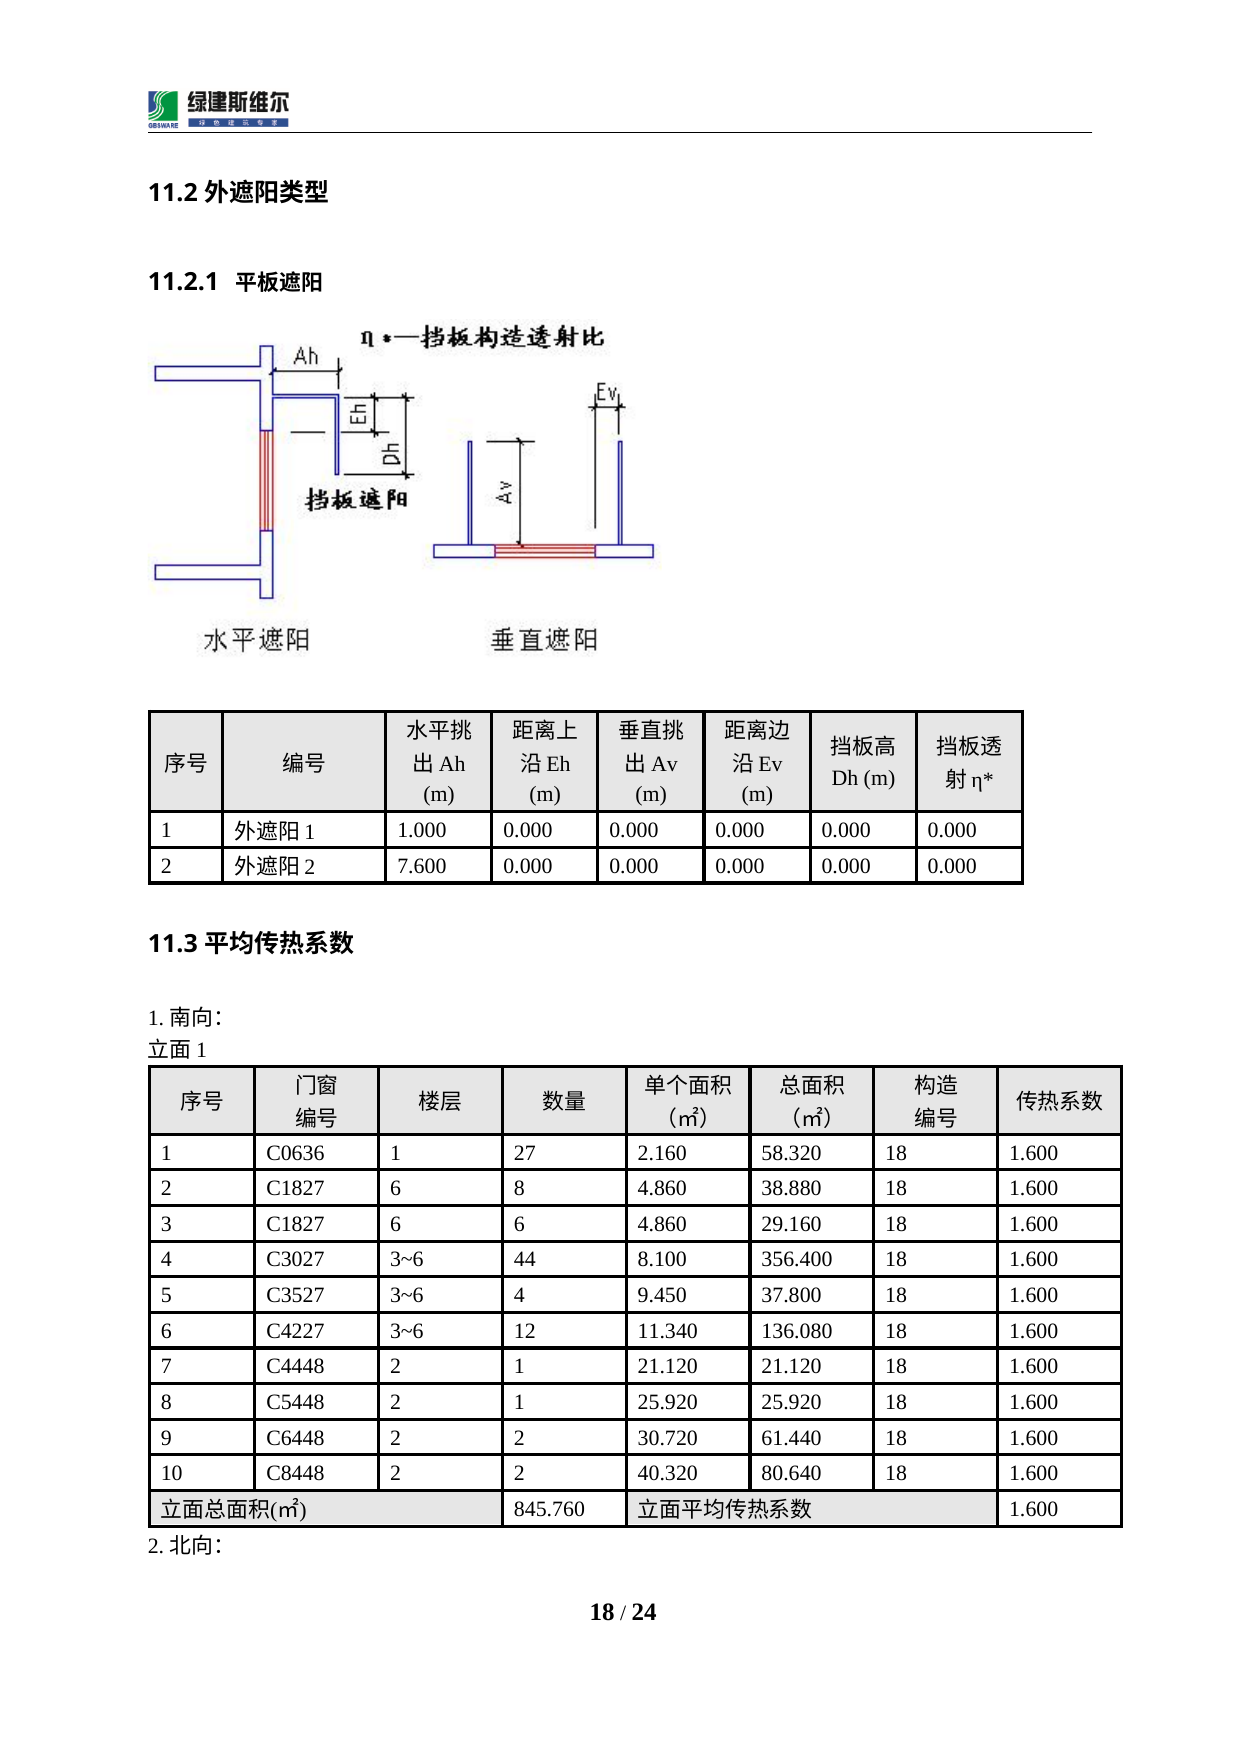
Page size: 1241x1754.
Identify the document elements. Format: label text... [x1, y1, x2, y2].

table_cell 2 [504, 1456, 625, 1489]
table_cell 356.400 [752, 1243, 872, 1275]
table_cell 4.860 [628, 1171, 748, 1204]
table_cell 1.000 [387, 813, 490, 846]
table_cell 12 [504, 1314, 625, 1346]
table_header 构造 编号 [875, 1068, 996, 1133]
table_header 编号 [224, 713, 384, 810]
table_cell 30.720 [628, 1421, 748, 1453]
table_cell 2 [380, 1421, 501, 1453]
table_cell 1.600 [999, 1350, 1120, 1382]
table_cell 1.600 [999, 1492, 1120, 1524]
table_header 水平挑出Ah (m) [387, 713, 490, 810]
table_cell 18 [875, 1314, 996, 1346]
table_cell 8 [151, 1385, 253, 1418]
table_cell 1.600 [999, 1207, 1120, 1239]
table_cell 18 [875, 1243, 996, 1275]
table_cell 136.080 [752, 1314, 872, 1346]
table_cell C3027 [256, 1243, 377, 1275]
table_cell 11.340 [628, 1314, 748, 1346]
table_cell 9.450 [628, 1278, 748, 1311]
table_cell 18 [875, 1350, 996, 1382]
table_cell 1 [504, 1350, 625, 1382]
picture [147, 319, 662, 679]
table_cell 3~6 [380, 1278, 501, 1311]
table_cell 0.000 [599, 849, 702, 881]
table_header 单个面积（㎡） [628, 1068, 748, 1133]
table_cell 2 [380, 1385, 501, 1418]
table_cell 1.600 [999, 1385, 1120, 1418]
table_cell 0.000 [918, 849, 1021, 881]
table_header 垂直挑出Av (m) [599, 713, 702, 810]
table_header 距离边沿Ev (m) [706, 713, 809, 810]
table_cell 1.600 [999, 1278, 1120, 1311]
table_cell 18 [875, 1136, 996, 1168]
table_cell 0.000 [706, 849, 809, 881]
table_cell C4227 [256, 1314, 377, 1346]
table_cell 0.000 [493, 849, 596, 881]
table_cell 3~6 [380, 1314, 501, 1346]
table_cell 4 [151, 1243, 253, 1275]
table_cell 1 [151, 1136, 253, 1168]
table_cell C4448 [256, 1350, 377, 1382]
table_cell 38.880 [752, 1171, 872, 1204]
table_cell 6 [380, 1171, 501, 1204]
text 2. 北向： [148, 1528, 1092, 1560]
table_cell 9 [151, 1421, 253, 1453]
table_cell 27 [504, 1136, 625, 1168]
table_header 挡板高Dh (m) [812, 713, 915, 810]
table_cell 10 [151, 1456, 253, 1489]
table_cell 44 [504, 1243, 625, 1275]
table_cell 40.320 [628, 1456, 748, 1489]
table_cell 0.000 [812, 849, 915, 881]
table_cell 外遮阳1 [224, 813, 384, 846]
table_cell 18 [875, 1385, 996, 1418]
table_header 楼层 [380, 1068, 501, 1133]
table_cell C1827 [256, 1207, 377, 1239]
table_cell 0.000 [918, 813, 1021, 846]
table_cell 845.760 [504, 1492, 625, 1524]
table_cell 0.000 [599, 813, 702, 846]
picture [147, 88, 290, 130]
table_cell 18 [875, 1278, 996, 1311]
table_cell 80.640 [752, 1456, 872, 1489]
table_cell 4 [504, 1278, 625, 1311]
table_cell 6 [151, 1314, 253, 1346]
table_cell 1 [151, 813, 221, 846]
table_cell C5448 [256, 1385, 377, 1418]
table_cell 21.120 [628, 1350, 748, 1382]
table_cell 61.440 [752, 1421, 872, 1453]
table_cell 1.600 [999, 1136, 1120, 1168]
table_cell 18 [875, 1207, 996, 1239]
table_cell 6 [380, 1207, 501, 1239]
table_cell 外遮阳2 [224, 849, 384, 881]
table_cell 8.100 [628, 1243, 748, 1275]
table_cell 25.920 [752, 1385, 872, 1418]
table_cell C6448 [256, 1421, 377, 1453]
table_cell 1.600 [999, 1421, 1120, 1453]
table_cell 18 [875, 1171, 996, 1204]
table_cell 1.600 [999, 1243, 1120, 1275]
table_cell 2 [380, 1456, 501, 1489]
table_cell C1827 [256, 1171, 377, 1204]
table_cell 0.000 [812, 813, 915, 846]
table_cell 3 [151, 1207, 253, 1239]
table_cell 25.920 [628, 1385, 748, 1418]
table_header 挡板透射η* [918, 713, 1021, 810]
table_cell 0.000 [493, 813, 596, 846]
table_header 序号 [151, 1068, 253, 1133]
table_header 门窗 编号 [256, 1068, 377, 1133]
table_header 距离上沿Eh (m) [493, 713, 596, 810]
table_header 序号 [151, 713, 221, 810]
table_cell 3~6 [380, 1243, 501, 1275]
table_cell 21.120 [752, 1350, 872, 1382]
table_cell 2 [151, 1171, 253, 1204]
table_cell 5 [151, 1278, 253, 1311]
table_cell C3527 [256, 1278, 377, 1311]
table_cell 1 [504, 1385, 625, 1418]
table_cell 立面总面积(㎡) [151, 1492, 501, 1524]
table_cell 0.000 [706, 813, 809, 846]
table_header 数量 [504, 1068, 625, 1133]
table_cell 7 [151, 1350, 253, 1382]
table_header 总面积（㎡） [752, 1068, 872, 1133]
table_cell 18 [875, 1421, 996, 1453]
table_cell 2.160 [628, 1136, 748, 1168]
table_cell 29.160 [752, 1207, 872, 1239]
table_cell 18 [875, 1456, 996, 1489]
table_cell 6 [504, 1207, 625, 1239]
subtitle 平板遮阳 [148, 248, 1092, 313]
table_cell 2 [151, 849, 221, 881]
table_cell 2 [380, 1350, 501, 1382]
table_cell C0636 [256, 1136, 377, 1168]
subtitle 外遮阳类型 [148, 158, 1092, 223]
table_header 传热系数 [999, 1068, 1120, 1133]
table_cell 1.600 [999, 1456, 1120, 1489]
table_cell 8 [504, 1171, 625, 1204]
table_cell 37.800 [752, 1278, 872, 1311]
table_cell 1.600 [999, 1314, 1120, 1346]
table_cell 58.320 [752, 1136, 872, 1168]
table_cell C8448 [256, 1456, 377, 1489]
table_cell 7.600 [387, 849, 490, 881]
table_cell 1 [380, 1136, 501, 1168]
table_cell 2 [504, 1421, 625, 1453]
table_cell 立面平均传热系数 [628, 1492, 996, 1524]
table_cell 4.860 [628, 1207, 748, 1239]
subtitle 平均传热系数 [148, 909, 1092, 974]
text 立面1 [148, 1032, 1092, 1064]
table_cell 1.600 [999, 1171, 1120, 1204]
text 1. 南向： [148, 999, 1092, 1032]
